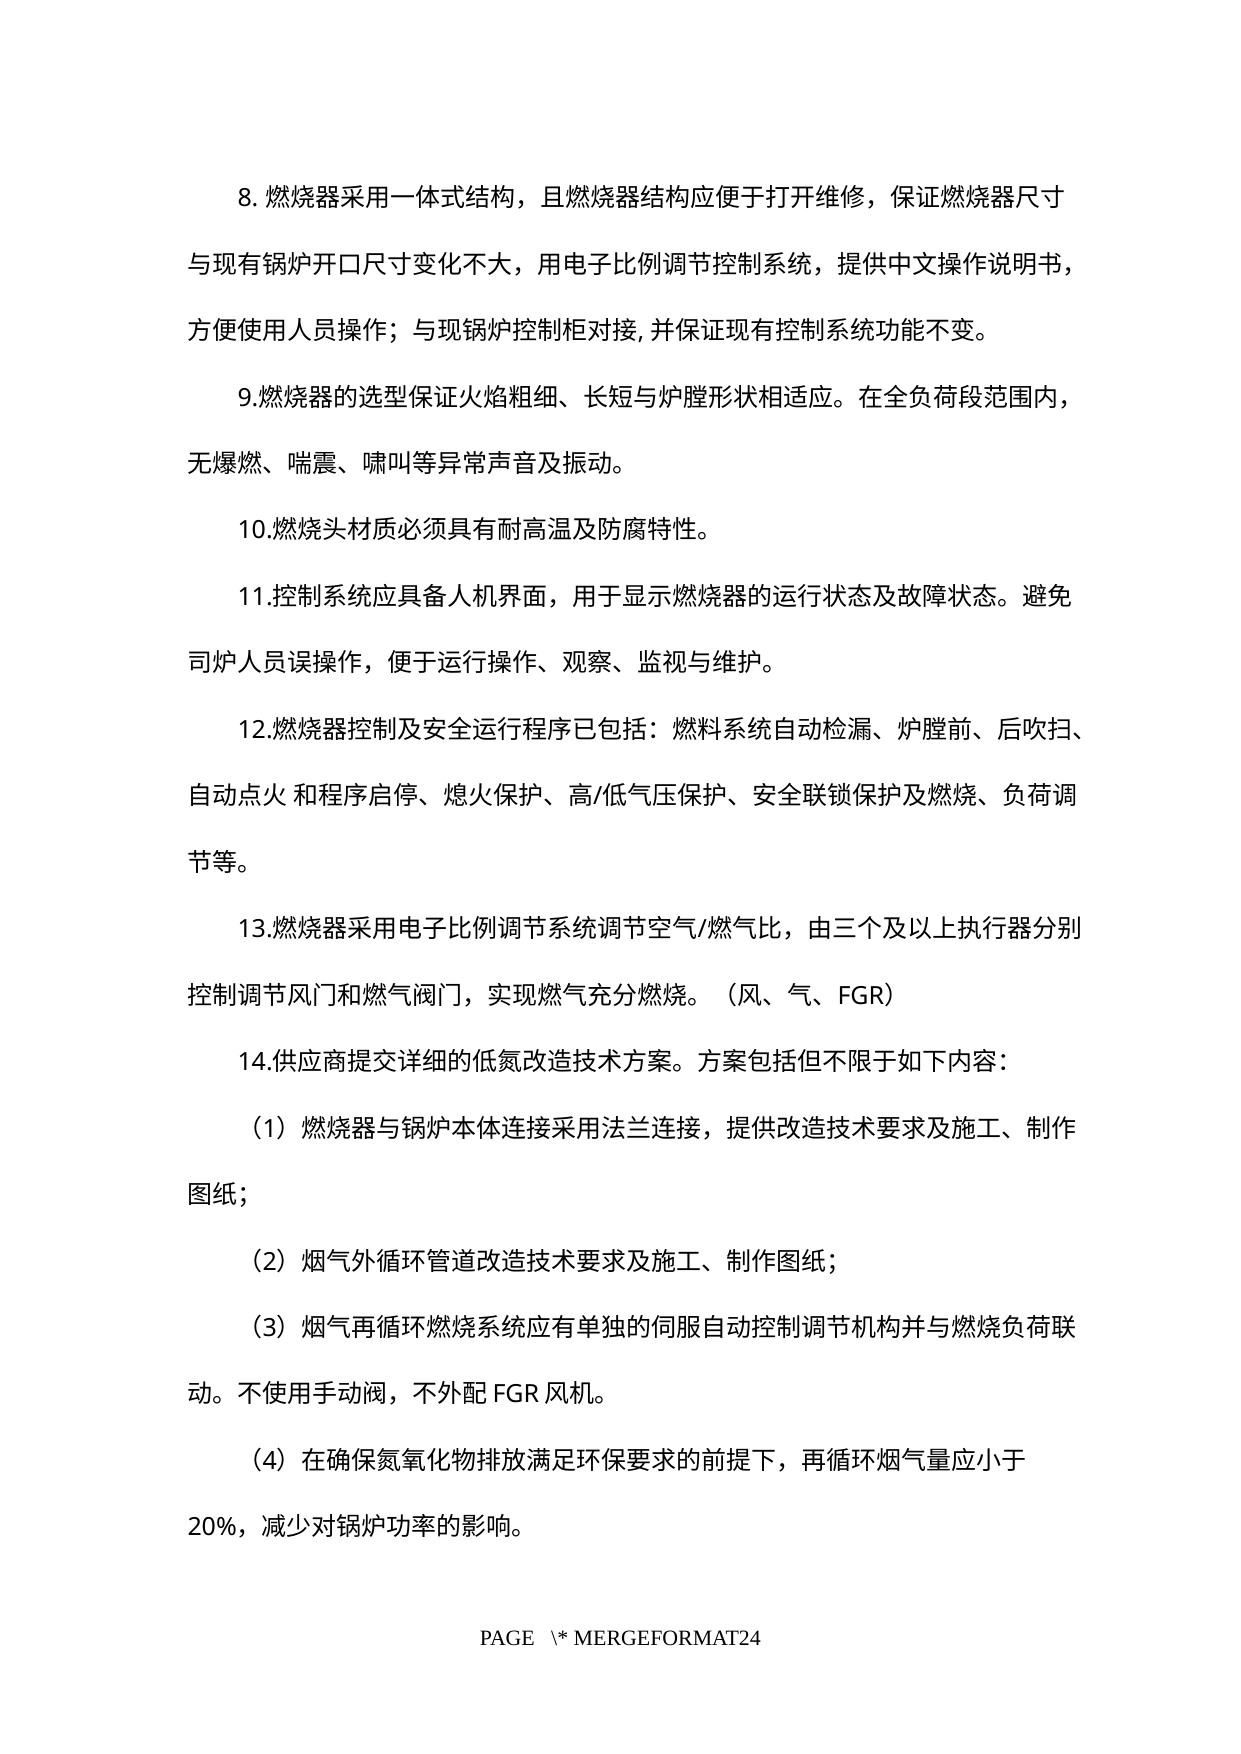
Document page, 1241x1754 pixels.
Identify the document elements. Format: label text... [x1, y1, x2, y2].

text 10.燃烧头材质必须具有耐高温及防腐特性。 [187, 495, 1000, 561]
text （4）在确保氮氧化物排放满足环保要求的前提下，再循环烟气量应小于20%，减少对锅炉功率的影响。 [187, 1425, 1062, 1558]
text （1）燃烧器与锅炉本体连接采用法兰连接，提供改造技术要求及施工、制作图纸； [187, 1093, 1085, 1226]
text 11.控制系统应具备人机界面，用于显示燃烧器的运行状态及故障状态。避免司炉人员误操作，便于运行操作、观察、监视与维护。 [187, 561, 1085, 694]
text 12.燃烧器控制及安全运行程序已包括：燃料系统自动检漏、炉膛前、后吹扫、自动点火 和程序启停、熄火保护、高/低气压保护、安全联锁保护及燃烧、负荷调节等。 [187, 694, 1085, 893]
text 9.燃烧器的选型保证火焰粗细、长短与炉膛形状相适应。在全负荷段范围内，无爆燃、喘震、啸叫等异常声音及振动。 [187, 362, 1085, 495]
text （3）烟气再循环燃烧系统应有单独的伺服自动控制调节机构并与燃烧负荷联动。不使用手动阀，不外配FGR风机。 [187, 1292, 1085, 1425]
text 8. 燃烧器采用一体式结构，且燃烧器结构应便于打开维修，保证燃烧器尺寸与现有锅炉开口尺寸变化不大，用电子比例调节控制系统，提供中文操作说明书，方便使用人员操作；与现锅炉控制柜对接, 并保证现有控制系统功能不变。 [187, 162, 1085, 362]
text （2）烟气外循环管道改造技术要求及施工、制作图纸； [187, 1226, 1000, 1292]
text 14.供应商提交详细的低氮改造技术方案。方案包括但不限于如下内容： [187, 1026, 1000, 1093]
text 13.燃烧器采用电子比例调节系统调节空气/燃气比，由三个及以上执行器分别控制调节风门和燃气阀门，实现燃气充分燃烧。（风、气、FGR） [187, 893, 1085, 1026]
